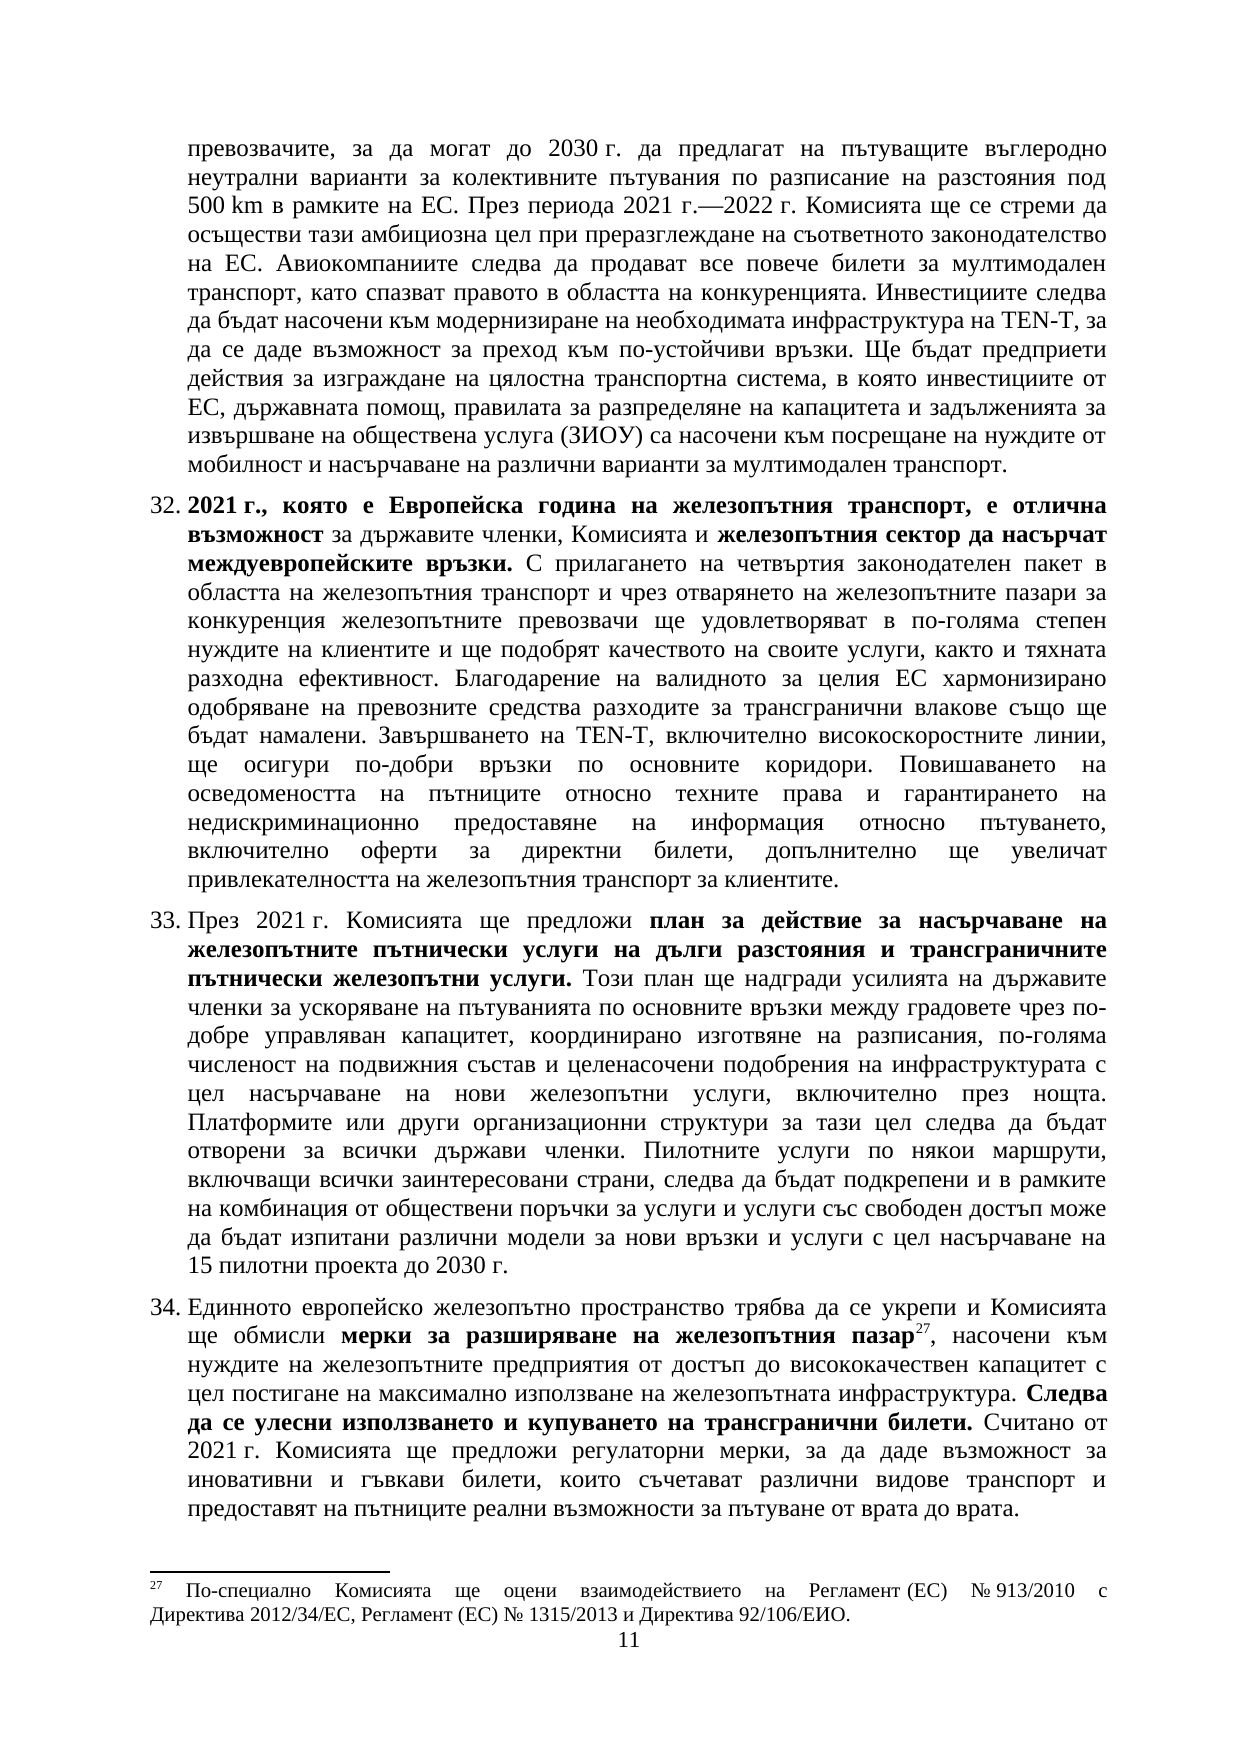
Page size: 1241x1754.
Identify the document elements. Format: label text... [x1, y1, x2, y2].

list Единното европейско железопътно пространство трябва да се укрепи и Комисията ще обмисли мерки за разширяване на железопътния пазар, насочени към нуждите на железопътните предприятия от достъп до висококачествен капацитет с цел постигане на максимално използване на железопътната инфраструктура. Следва да се улесни използването и купуването на трансгранични билети. Считано от 2021 г. Комисията ще предложи регулаторни мерки, за да даде възможност за иновативни и гъвкави билети, които съчетават различни видове транспорт и предоставят на пътниците реални възможности за пътуване от врата до врата. [150, 1292, 1107, 1522]
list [150, 133, 1107, 478]
list 2021 г., която е Европейска година на железопътния транспорт, е отлична възможност за държавите членки, Комисията и железопътния сектор да насърчат междуевропейските връзки. С прилагането на четвъртия законодателен пакет в областта на железопътния транспорт и чрез отварянето на железопътните пазари за конкуренция железопътните превозвачи ще удовлетворяват в по-голяма степен нуждите на клиентите и ще подобрят качеството на своите услуги, както и тяхната разходна ефективност. Благодарение на валидното за целия ЕС хармонизирано одобряване на превозните средства разходите за трансгранични влакове също ще бъдат намалени. Завършването на TEN-T, включително високоскоростните линии, ще осигури по-добри връзки по основните коридори. Повишаването на осведомеността на пътниците относно техните права и гарантирането на недискриминационно предоставяне на информация относно пътуването, включително оферти за директни билети, допълнително ще увеличат привлекателността на железопътния транспорт за клиентите. [150, 490, 1107, 893]
list През 2021 г. Комисията ще предложи план за действие за насърчаване на железопътните пътнически услуги на дълги разстояния и трансграничните пътнически железопътни услуги. Този план ще надгради усилията на държавите членки за ускоряване на пътуванията по основните връзки между градовете чрез по-добре управляван капацитет, координирано изготвяне на разписания, по-голяма численост на подвижния състав и целенасочени подобрения на инфраструктурата с цел насърчаване на нови железопътни услуги, включително през нощта. Платформите или други организационни структури за тази цел следва да бъдат отворени за всички държави членки. Пилотните услуги по някои маршрути, включващи всички заинтересовани страни, следва да бъдат подкрепени и в рамките на комбинация от обществени поръчки за услуги и услуги със свободен достъп може да бъдат изпитани различни модели за нови връзки и услуги с цел насърчаване на 15 пилотни проекта до 2030 г. [150, 905, 1107, 1279]
